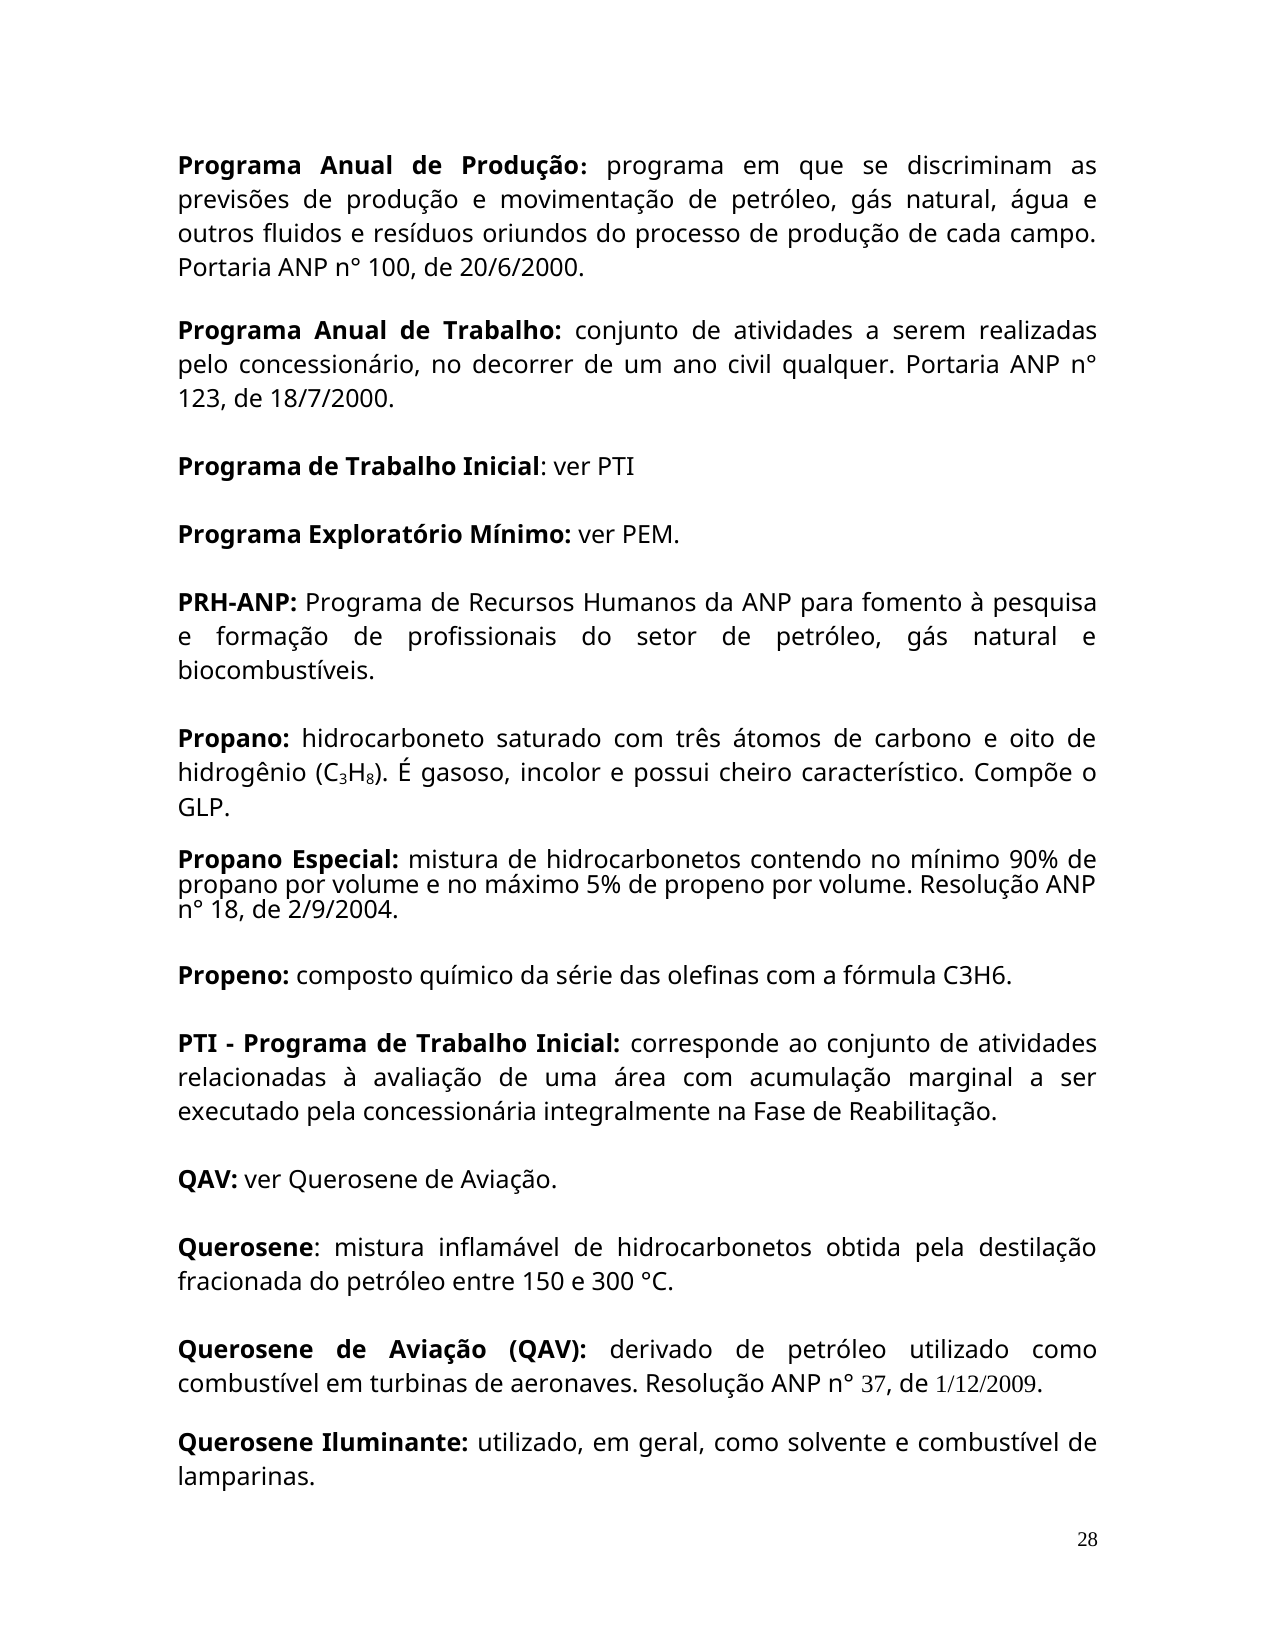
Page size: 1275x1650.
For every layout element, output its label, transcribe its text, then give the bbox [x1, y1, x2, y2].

text Querosene: mistura inflamável de hidrocarbonetos obtida pela destilação fracionada do petróleo entre 150 e 300 °C. [177, 1230, 1098, 1298]
text Programa Exploratório Mínimo: ver PEM. [177, 517, 1098, 551]
text Propeno: composto químico da série das olefinas com a fórmula C3H6. [177, 957, 1098, 991]
subtitle Querosene de Aviação (QAV): derivado de petróleo utilizado como combustível em turbinas de aeronaves. Resolução ANP n° 37, de 1/12/2009. [177, 1332, 1098, 1400]
text Programa Anual de Produção: programa em que se discriminam as previsões de produção e movimentação de petróleo, gás natural, água e outros fluidos e resíduos oriundos do processo de produção de cada campo. Portaria ANP n° 100, de 20/6/2000. [177, 148, 1098, 284]
text Propano: hidrocarboneto saturado com três átomos de carbono e oito de hidrogênio (C3H8). É gasoso, incolor e possui cheiro característico. Compõe o GLP. [177, 721, 1098, 823]
text Programa Anual de Trabalho: conjunto de atividades a serem realizadas pelo concessionário, no decorrer de um ano civil qualquer. Portaria ANP n° 123, de 18/7/2000. [177, 312, 1098, 414]
text Programa de Trabalho Inicial: ver PTI [177, 448, 1098, 483]
subtitle Querosene Iluminante: utilizado, em geral, como solvente e combustível de lamparinas. [177, 1424, 1098, 1492]
text QAV: ver Querosene de Aviação. [177, 1162, 1098, 1196]
text PRH-ANP: Programa de Recursos Humanos da ANP para fomento à pesquisa e formação de profissionais do setor de petróleo, gás natural e biocombustíveis. [177, 585, 1098, 687]
text Propano Especial: mistura de hidrocarbonetos contendo no mínimo 90% de propano por volume e no máximo 5% de propeno por volume. Resolução ANP n° 18, de 2/9/2004. [177, 848, 1098, 923]
text PTI - Programa de Trabalho Inicial: corresponde ao conjunto de atividades relacionadas à avaliação de uma área com acumulação marginal a ser executado pela concessionária integralmente na Fase de Reabilitação. [177, 1025, 1098, 1128]
